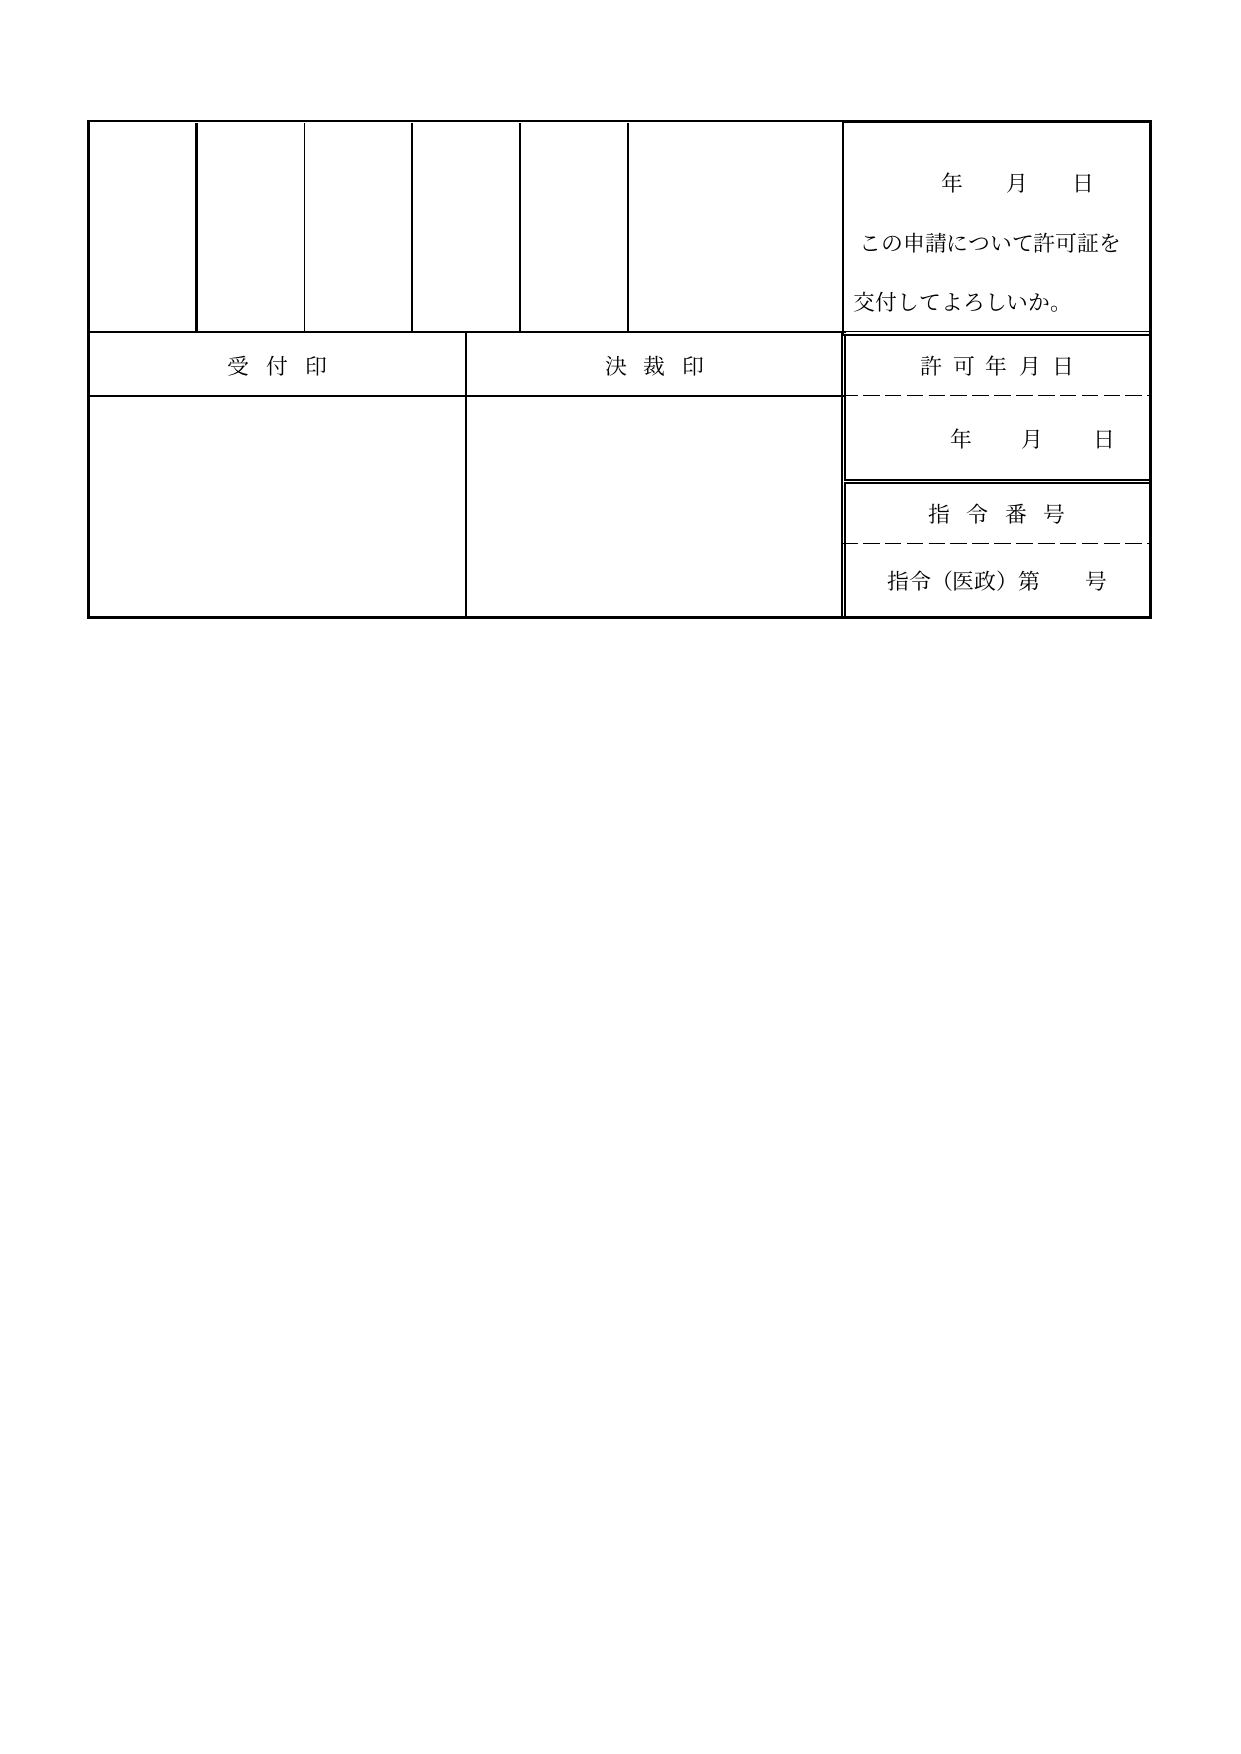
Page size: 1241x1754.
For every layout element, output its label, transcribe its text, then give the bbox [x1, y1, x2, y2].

table_cell 受 付 印 [90, 333, 465, 395]
table_cell 許 可 年 月 日 [846, 336, 1149, 395]
table_cell 決 裁 印 [467, 333, 841, 395]
table_cell [520, 122, 628, 331]
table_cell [844, 123, 1149, 331]
table_cell [90, 122, 196, 331]
table_cell 指 令 番 号 [846, 484, 1149, 543]
table_cell 指令（医政）第 号 [846, 543, 1149, 616]
table_cell [304, 122, 412, 331]
table_cell [196, 122, 304, 331]
table_cell 年 月 日 [846, 395, 1149, 479]
table_cell [628, 122, 842, 331]
table_cell [467, 397, 841, 616]
table_cell [412, 122, 520, 331]
table_cell [90, 397, 465, 616]
